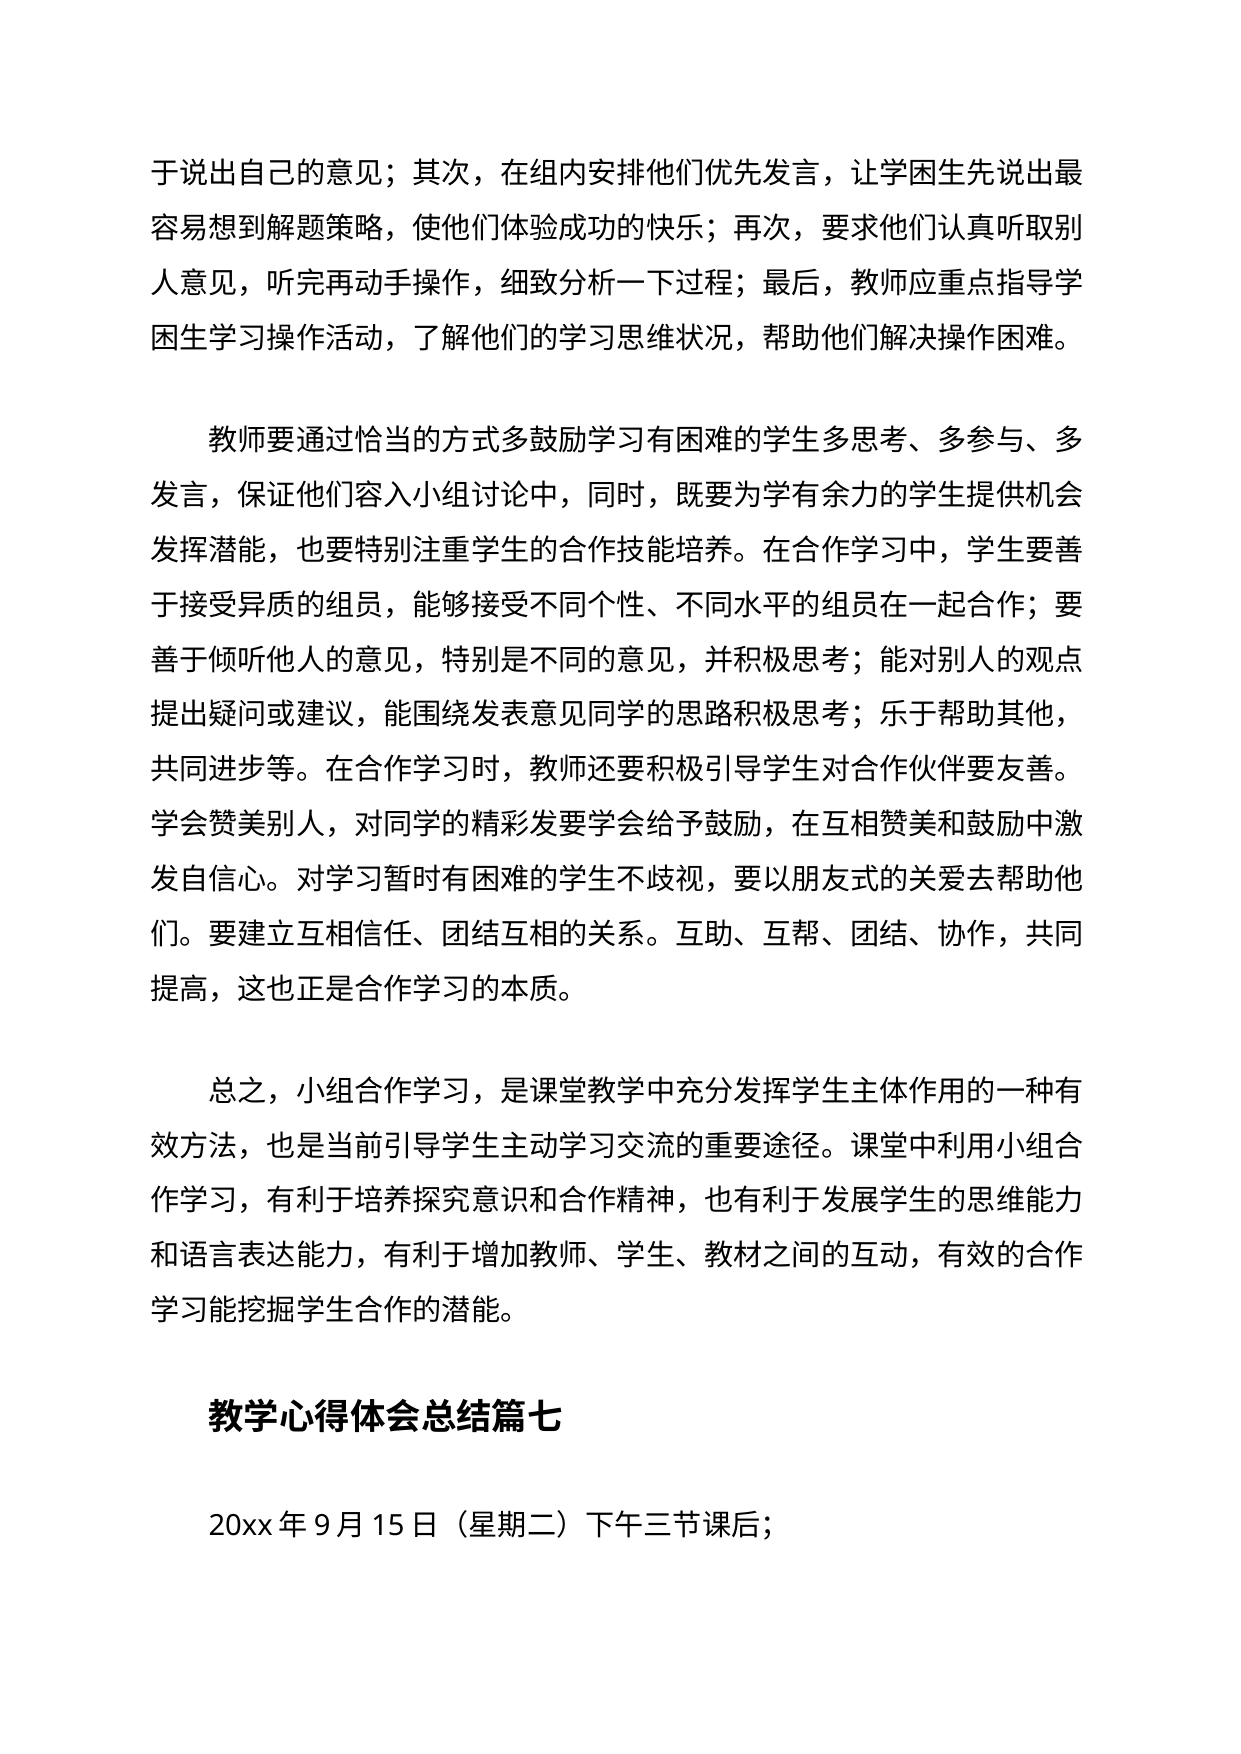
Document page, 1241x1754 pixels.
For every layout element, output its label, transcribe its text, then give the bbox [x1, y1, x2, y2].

text 20xx年9月15日（星期二）下午三节课后； [150, 1502, 1090, 1544]
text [150, 150, 1090, 357]
text 总之，小组合作学习，是课堂教学中充分发挥学生主体作用的一种有效方法，也是当前引导学生主动学习交流的重要途径。课堂中利用小组合作学习，有利于培养探究意识和合作精神，也有利于发展学生的思维能力和语言表达能力，有利于增加教师、学生、教材之间的互动，有效的合作学习能挖掘学生合作的潜能。 [150, 1067, 1090, 1329]
text 教师要通过恰当的方式多鼓励学习有困难的学生多思考、多参与、多发言，保证他们容入小组讨论中，同时，既要为学有余力的学生提供机会发挥潜能，也要特别注重学生的合作技能培养。在合作学习中，学生要善于接受异质的组员，能够接受不同个性、不同水平的组员在一起合作；要善于倾听他人的意见，特别是不同的意见，并积极思考；能对别人的观点提出疑问或建议，能围绕发表意见同学的思路积极思考；乐于帮助其他，共同进步等。在合作学习时，教师还要积极引导学生对合作伙伴要友善。学会赞美别人，对同学的精彩发要学会给予鼓励，在互相赞美和鼓励中激发自信心。对学习暂时有困难的学生不歧视，要以朋友式的关爱去帮助他们。要建立互相信任、团结互相的关系。互助、互帮、团结、协作，共同提高，这也正是合作学习的本质。 [150, 416, 1090, 1008]
text 教学心得体会总结篇七 [150, 1388, 1090, 1440]
